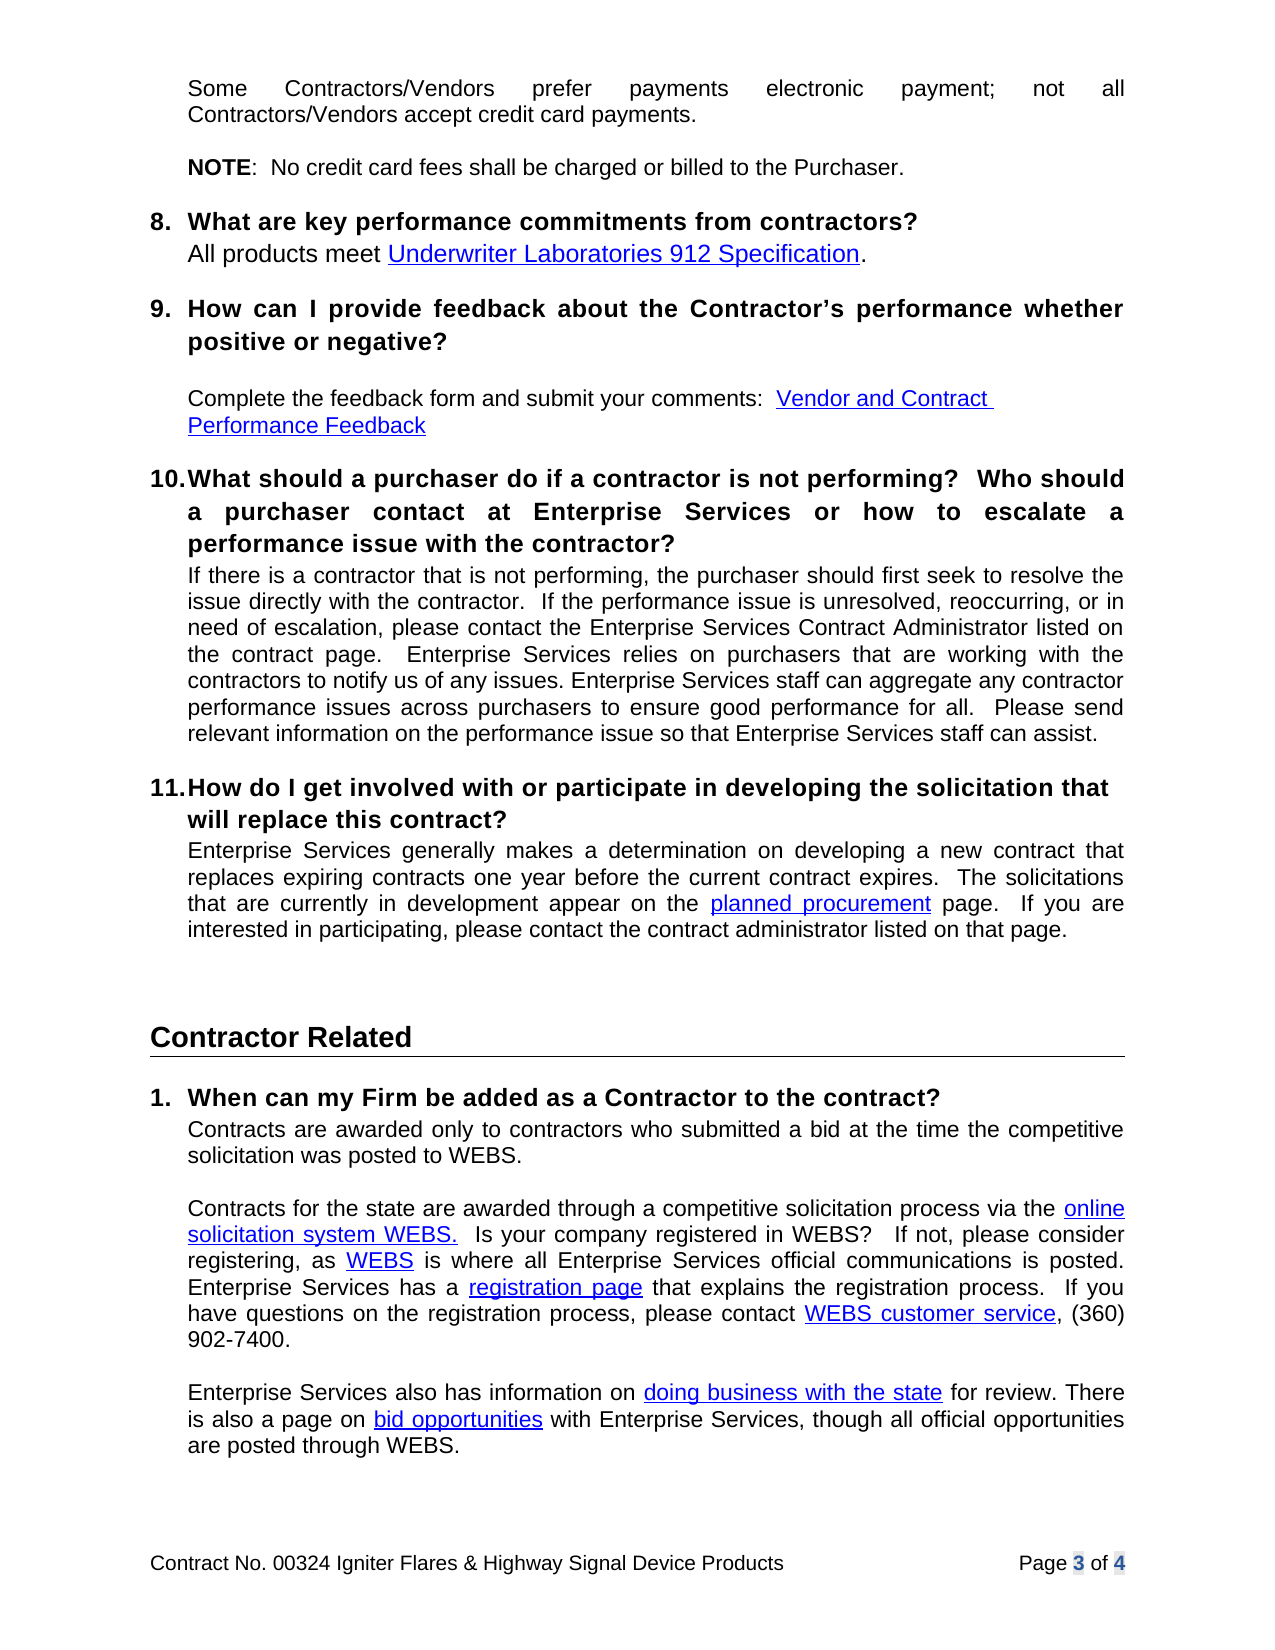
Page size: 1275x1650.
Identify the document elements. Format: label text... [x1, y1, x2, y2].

list Contracts are awarded only to contractors who submitted a bid at the time the competitive solicitation was posted to WEBS. [187, 1116, 1125, 1168]
text All products meet Underwriter Laboratories 912 Specification. [187, 239, 1125, 268]
text Complete the feedback form and submit your comments: Vendor and Contract Performance Feedback [187, 385, 1125, 438]
text NOTE: No credit card fees shall be charged or billed to the Purchaser. [187, 154, 1125, 180]
subtitle Contractor Related [150, 1020, 1125, 1056]
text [187, 75, 1125, 128]
list Contracts for the state are awarded through a competitive solicitation process via the online solicitation system WEBS. Is your company registered in WEBS? If not, please consider registering, as WEBS is where all Enterprise Services official communications is posted. Enterprise Services has a registration page that explains the registration process. If you have questions on the registration process, please contact WEBS customer service, (360) 902-7400. [187, 1195, 1125, 1353]
subtitle What are key performance commitments from contractors? [150, 207, 1125, 236]
subtitle What should a purchaser do if a contractor is not performing? Who should a purchaser contact at Enterprise Services or how to escalate a performance issue with the contractor? [150, 464, 1125, 558]
subtitle How can I provide feedback about the Contractor’s performance whether positive or negative? [150, 294, 1125, 355]
list Enterprise Services also has information on doing business with the state for review. There is also a page on bid opportunities with Enterprise Services, though all official opportunities are posted through WEBS. [187, 1379, 1125, 1458]
text Enterprise Services generally makes a determination on developing a new contract that replaces expiring contracts one year before the current contract expires. The solicitations that are currently in development appear on the planned procurement page. If you are interested in participating, please contact the contract administrator listed on that page. [187, 837, 1125, 943]
subtitle When can my Firm be added as a Contractor to the contract? [150, 1083, 1125, 1112]
list If there is a contractor that is not performing, the purchaser should first seek to resolve the issue directly with the contractor. If the performance issue is unresolved, reoccurring, or in need of escalation, please contact the Enterprise Services Contract Administrator listed on the contract page. Enterprise Services relies on purchasers that are working with the contractors to notify us of any issues. Enterprise Services staff can aggregate any contractor performance issues across purchasers to ensure good performance for all. Please send relevant information on the performance issue so that Enterprise Services staff can assist. [187, 562, 1125, 746]
subtitle How do I get involved with or participate in developing the solicitation that will replace this contract? [150, 772, 1125, 834]
